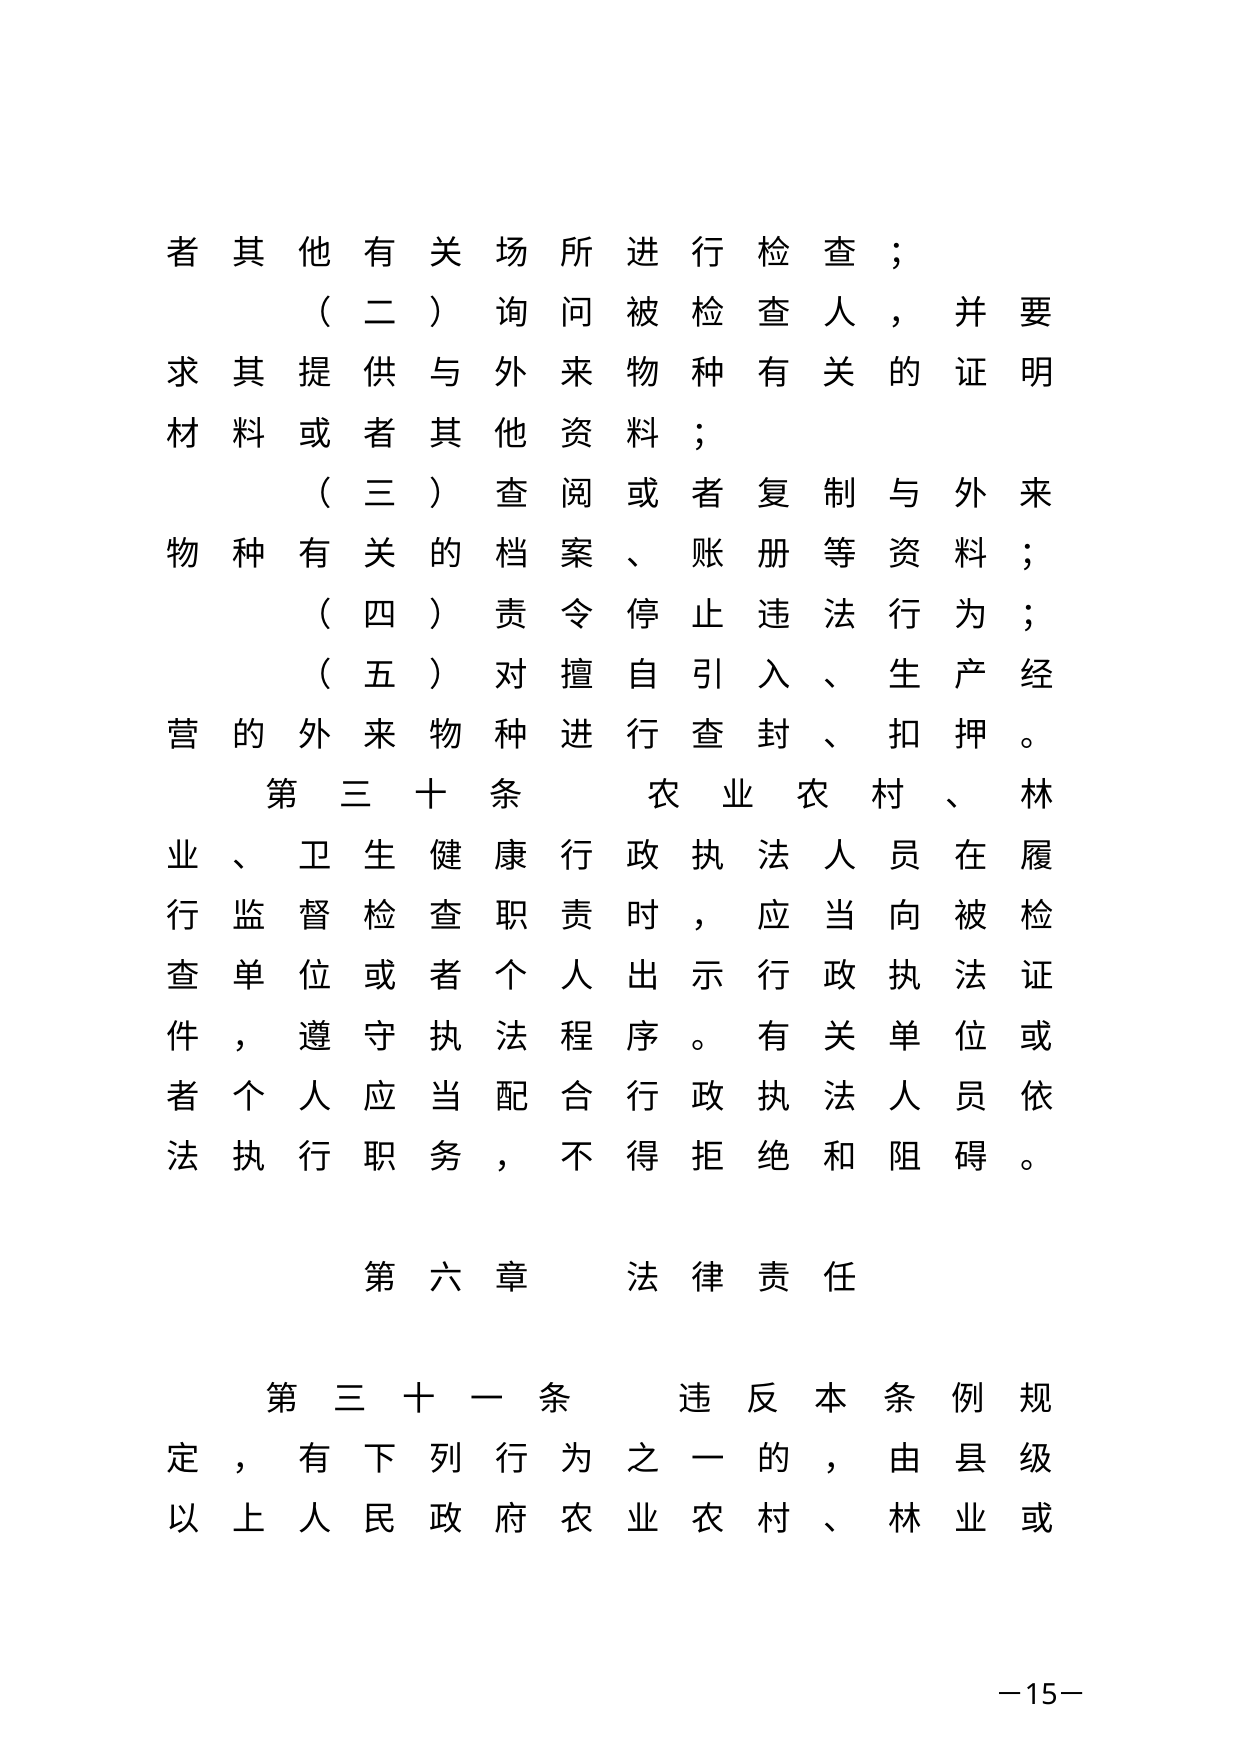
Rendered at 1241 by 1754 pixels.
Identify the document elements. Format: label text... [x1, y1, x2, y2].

text 第六章 法律责任 [167, 1245, 1085, 1305]
text （三）查阅或者复制与外来物种有关的档案、账册等资料； [167, 461, 1085, 581]
text （四）责令停止违法行为； [167, 581, 1085, 642]
text （五）对擅自引入、生产经营的外来物种进行查封、扣押。 [167, 642, 1085, 762]
text （二）询问被检查人，并要求其提供与外来物种有关的证明材料或者其他资料； [167, 280, 1085, 461]
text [167, 1365, 1085, 1546]
text 第三十条 农业农村、林业、卫生健康行政执法人员在履行监督检查职责时，应当向被检查单位或者个人出示行政执法证件，遵守执法程序。有关单位或者个人应当配合行政执法人员依法执行职务，不得拒绝和阻碍。 [167, 762, 1085, 1184]
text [167, 219, 1085, 280]
